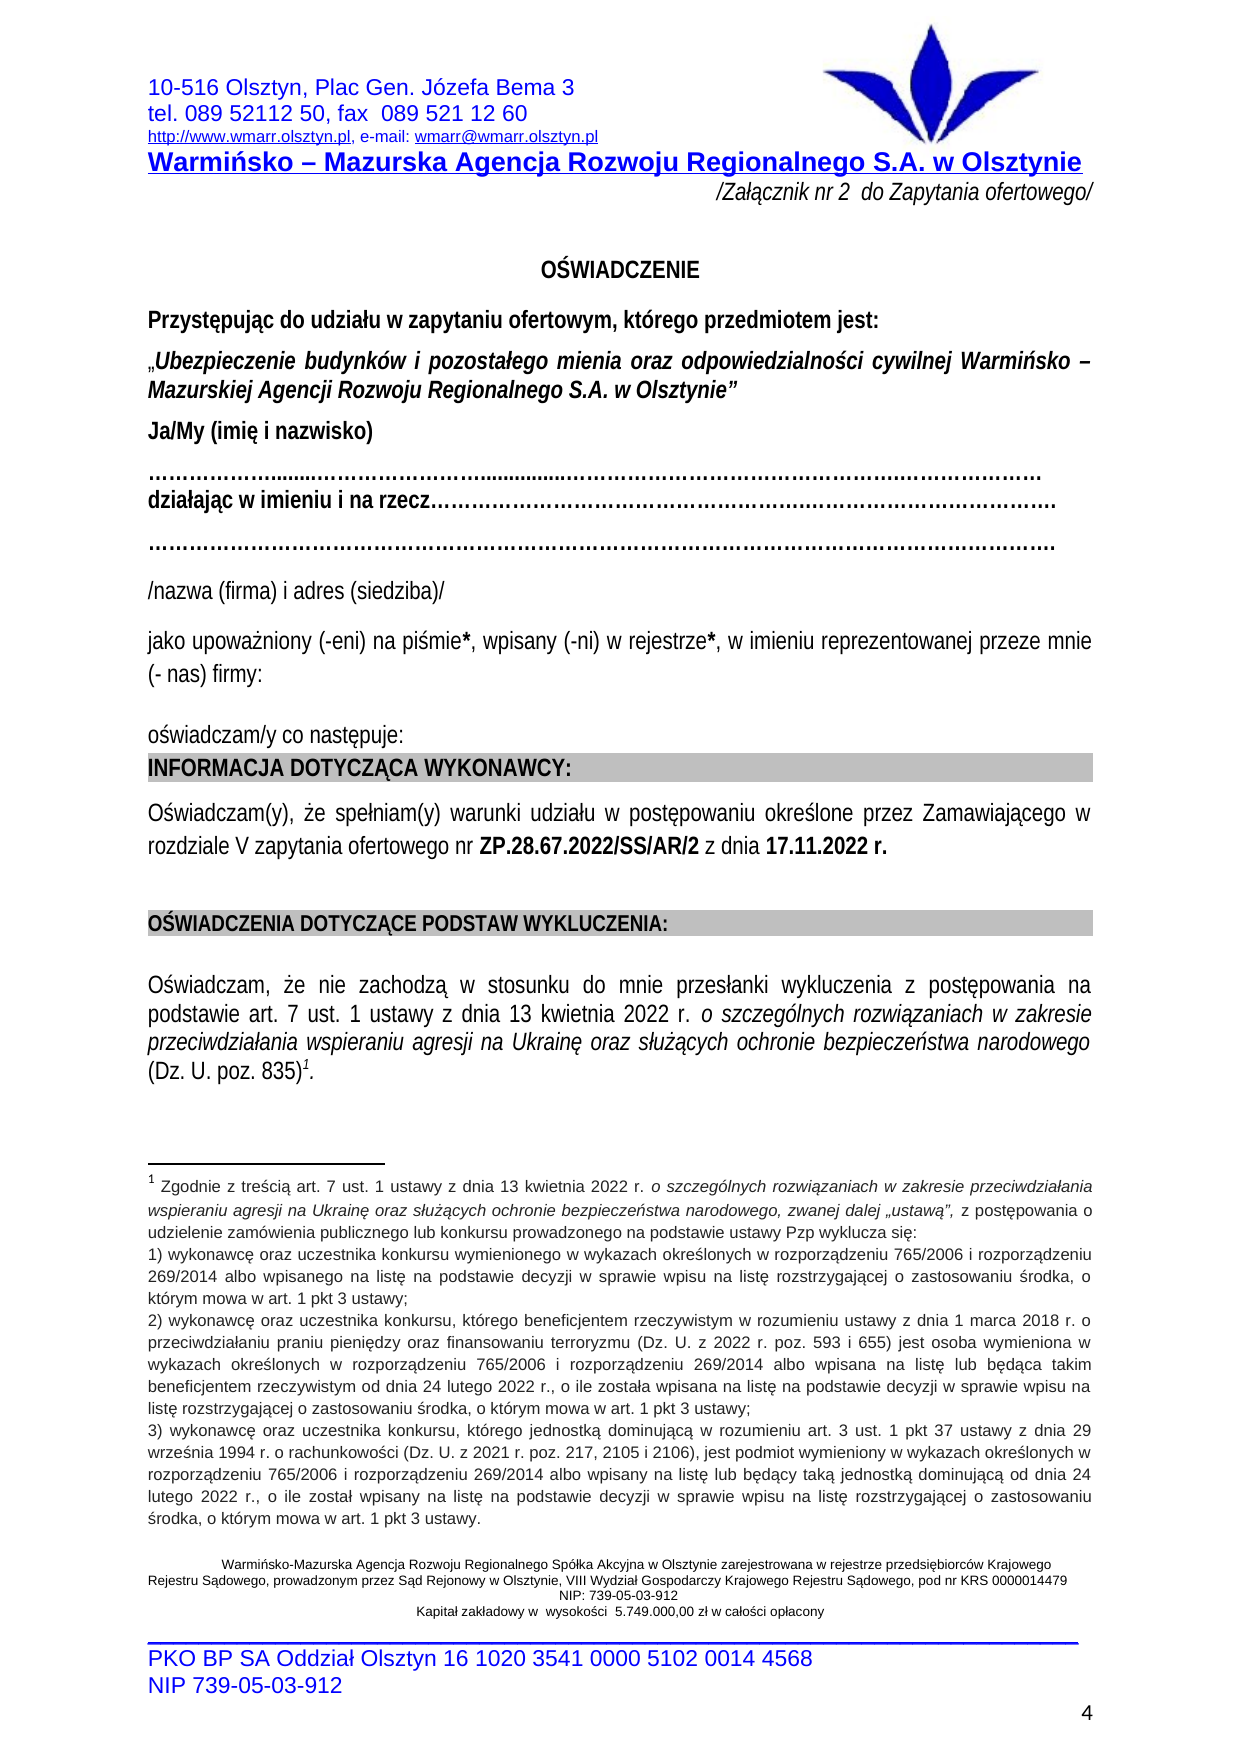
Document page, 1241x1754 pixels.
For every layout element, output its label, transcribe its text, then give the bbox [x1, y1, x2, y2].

text Oświadczam(y), że spełniam(y) warunki udziału w postępowaniu określone przez Zamawiającego w rozdziale V zapytania ofertowego nr ZP.28.67.2022/SS/AR/2 z dnia 17.11.2022 r. [148, 798, 1093, 860]
text /nazwa (firma) i adres (siedziba)/ [148, 576, 1093, 605]
text Przystępując do udziału w zapytaniu ofertowym, którego przedmiotem jest: [148, 305, 1093, 333]
text Oświadczam, że nie zachodzą w stosunku do mnie przesłanki wykluczenia z postępowania na podstawie art. 7 ust. 1 ustawy z dnia 13 kwietnia 2022 r. o szczególnych rozwiązaniach w zakresie przeciwdziałania wspieraniu agresji na Ukrainę oraz służących ochronie bezpieczeństwa narodowego (Dz. U. poz. 835). [148, 970, 1093, 1084]
text OŚWIADCZENIE [148, 255, 1093, 284]
text INFORMACJA DOTYCZĄCA WYKONAWCY: [148, 753, 1093, 782]
text Ja/My (imię i nazwisko) [148, 416, 1093, 444]
text „Ubezpieczenie budynków i pozostałego mienia oraz odpowiedzialności cywilnej Warmińsko – Mazurskiej Agencji Rozwoju Regionalnego S.A. w Olsztynie” [148, 346, 1093, 403]
picture [966, 155, 977, 163]
text oświadczam/y co następuje: [148, 720, 1093, 749]
text /Załącznik nr 2 do Zapytania ofertowego/ [516, 177, 1093, 206]
text OŚWIADCZENIA DOTYCZĄCE PODSTAW WYKLUCZENIA: [148, 910, 1093, 936]
text jako upoważniony (-eni) na piśmie*, wpisany (-ni) w rejestrze*, w imieniu reprezentowanej przeze mnie (- nas) firmy: [148, 626, 1093, 687]
text ……………………………………………………………………………………………………………………. [148, 527, 1093, 555]
picture [822, 16, 1048, 163]
text ………………........……………………...............………………………………………….………………… działając w imieniu i na rzecz……………………………………………….………………………………. [148, 457, 1093, 514]
